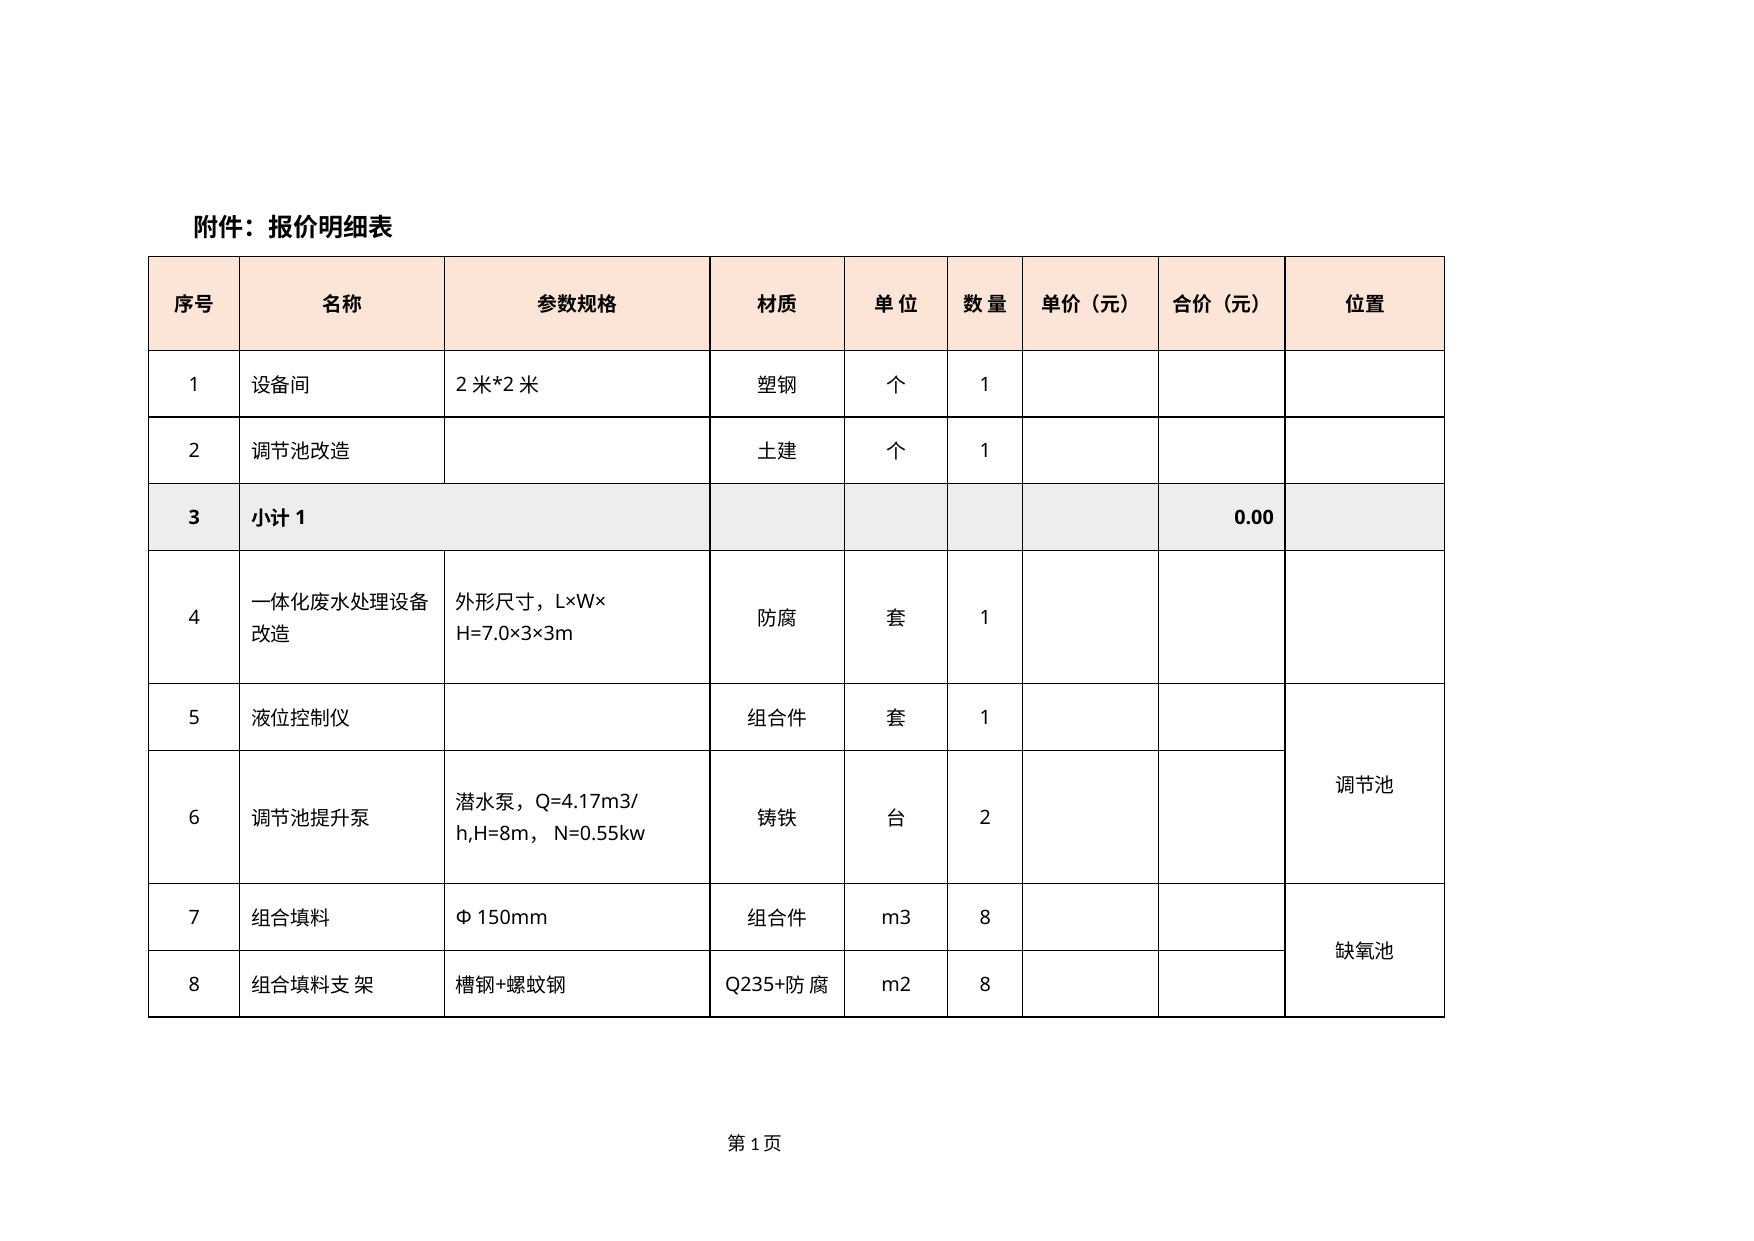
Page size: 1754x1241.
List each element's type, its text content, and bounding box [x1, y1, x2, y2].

table_cell 组合填料支 架 [240, 951, 444, 1016]
table_header 位置 [1286, 257, 1444, 350]
table_cell [1159, 884, 1284, 950]
table_cell [1023, 484, 1158, 550]
table_cell 调节池提升泵 [240, 751, 444, 883]
table_cell 塑钢 [711, 351, 844, 416]
table_cell [1023, 418, 1158, 483]
table_cell 调节池 [1286, 684, 1444, 883]
table_cell 个 [845, 351, 947, 416]
table_cell 小计 1 [240, 484, 709, 550]
table_cell [1023, 884, 1158, 950]
table_cell [948, 484, 1022, 550]
table_cell 套 [845, 551, 947, 683]
table_cell [1286, 351, 1444, 416]
table_cell [1023, 951, 1158, 1016]
table_cell 外形尺寸，L×W× H=7.0×3×3m [445, 551, 709, 683]
table_cell 4 [149, 551, 239, 683]
table_cell [1159, 418, 1284, 483]
table_header 参数规格 [445, 257, 709, 350]
table_cell [1159, 351, 1284, 416]
table_cell [1286, 418, 1444, 483]
table_cell 3 [149, 484, 239, 550]
table_cell [711, 484, 844, 550]
table_cell 个 [845, 418, 947, 483]
table_cell 7 [149, 884, 239, 950]
table_cell [1286, 484, 1444, 550]
table_cell 2 [149, 418, 239, 483]
table_header 名称 [240, 257, 444, 350]
table_cell 槽钢+螺蚊钢 [445, 951, 709, 1016]
table_cell 组合件 [711, 684, 844, 750]
table_cell 组合填料 [240, 884, 444, 950]
table_cell 0.00 [1159, 484, 1284, 550]
table_cell [445, 684, 709, 750]
table_header 合价（元） [1159, 257, 1284, 350]
table_header 数 量 [948, 257, 1022, 350]
table_cell 8 [948, 951, 1022, 1016]
table_cell 设备间 [240, 351, 444, 416]
table_cell [1023, 684, 1158, 750]
table_cell Q235+防 腐 [711, 951, 844, 1016]
table_cell 5 [149, 684, 239, 750]
table_cell 1 [948, 351, 1022, 416]
table_header 单价（元） [1023, 257, 1158, 350]
table_cell [1023, 551, 1158, 683]
table_cell 8 [149, 951, 239, 1016]
table_cell [845, 484, 947, 550]
table_cell [1023, 351, 1158, 416]
table_cell 缺氧池 [1286, 884, 1444, 1016]
table_cell 8 [948, 884, 1022, 950]
table_cell 2 米*2 米 [445, 351, 709, 416]
table_header 序号 [149, 257, 239, 350]
table_cell 台 [845, 751, 947, 883]
table_cell [1286, 551, 1444, 683]
table_cell [445, 418, 709, 483]
table_cell 2 [948, 751, 1022, 883]
table_header 材质 [711, 257, 844, 350]
table_cell 一体化废水处理设备改造 [240, 551, 444, 683]
table_cell 防腐 [711, 551, 844, 683]
table_cell 1 [948, 551, 1022, 683]
table_cell 潜水泵，Q=4.17m3/h,H=8m， N=0.55kw [445, 751, 709, 883]
table_cell 铸铁 [711, 751, 844, 883]
table_cell 套 [845, 684, 947, 750]
table_cell [1023, 751, 1158, 883]
table_cell 1 [948, 418, 1022, 483]
table_cell [1159, 684, 1284, 750]
table_header 单 位 [845, 257, 947, 350]
table_cell 1 [149, 351, 239, 416]
table_cell [1159, 751, 1284, 883]
table_cell Φ 150mm [445, 884, 709, 950]
table_cell 1 [948, 684, 1022, 750]
table_cell [1159, 551, 1284, 683]
table_cell 土建 [711, 418, 844, 483]
table_cell 组合件 [711, 884, 844, 950]
table_cell m3 [845, 884, 947, 950]
table_cell [1159, 951, 1284, 1016]
table_cell 6 [149, 751, 239, 883]
table_cell m2 [845, 951, 947, 1016]
table_cell 调节池改造 [240, 418, 444, 483]
subtitle 附件：报价明细表 [150, 210, 1604, 243]
table_cell 液位控制仪 [240, 684, 444, 750]
